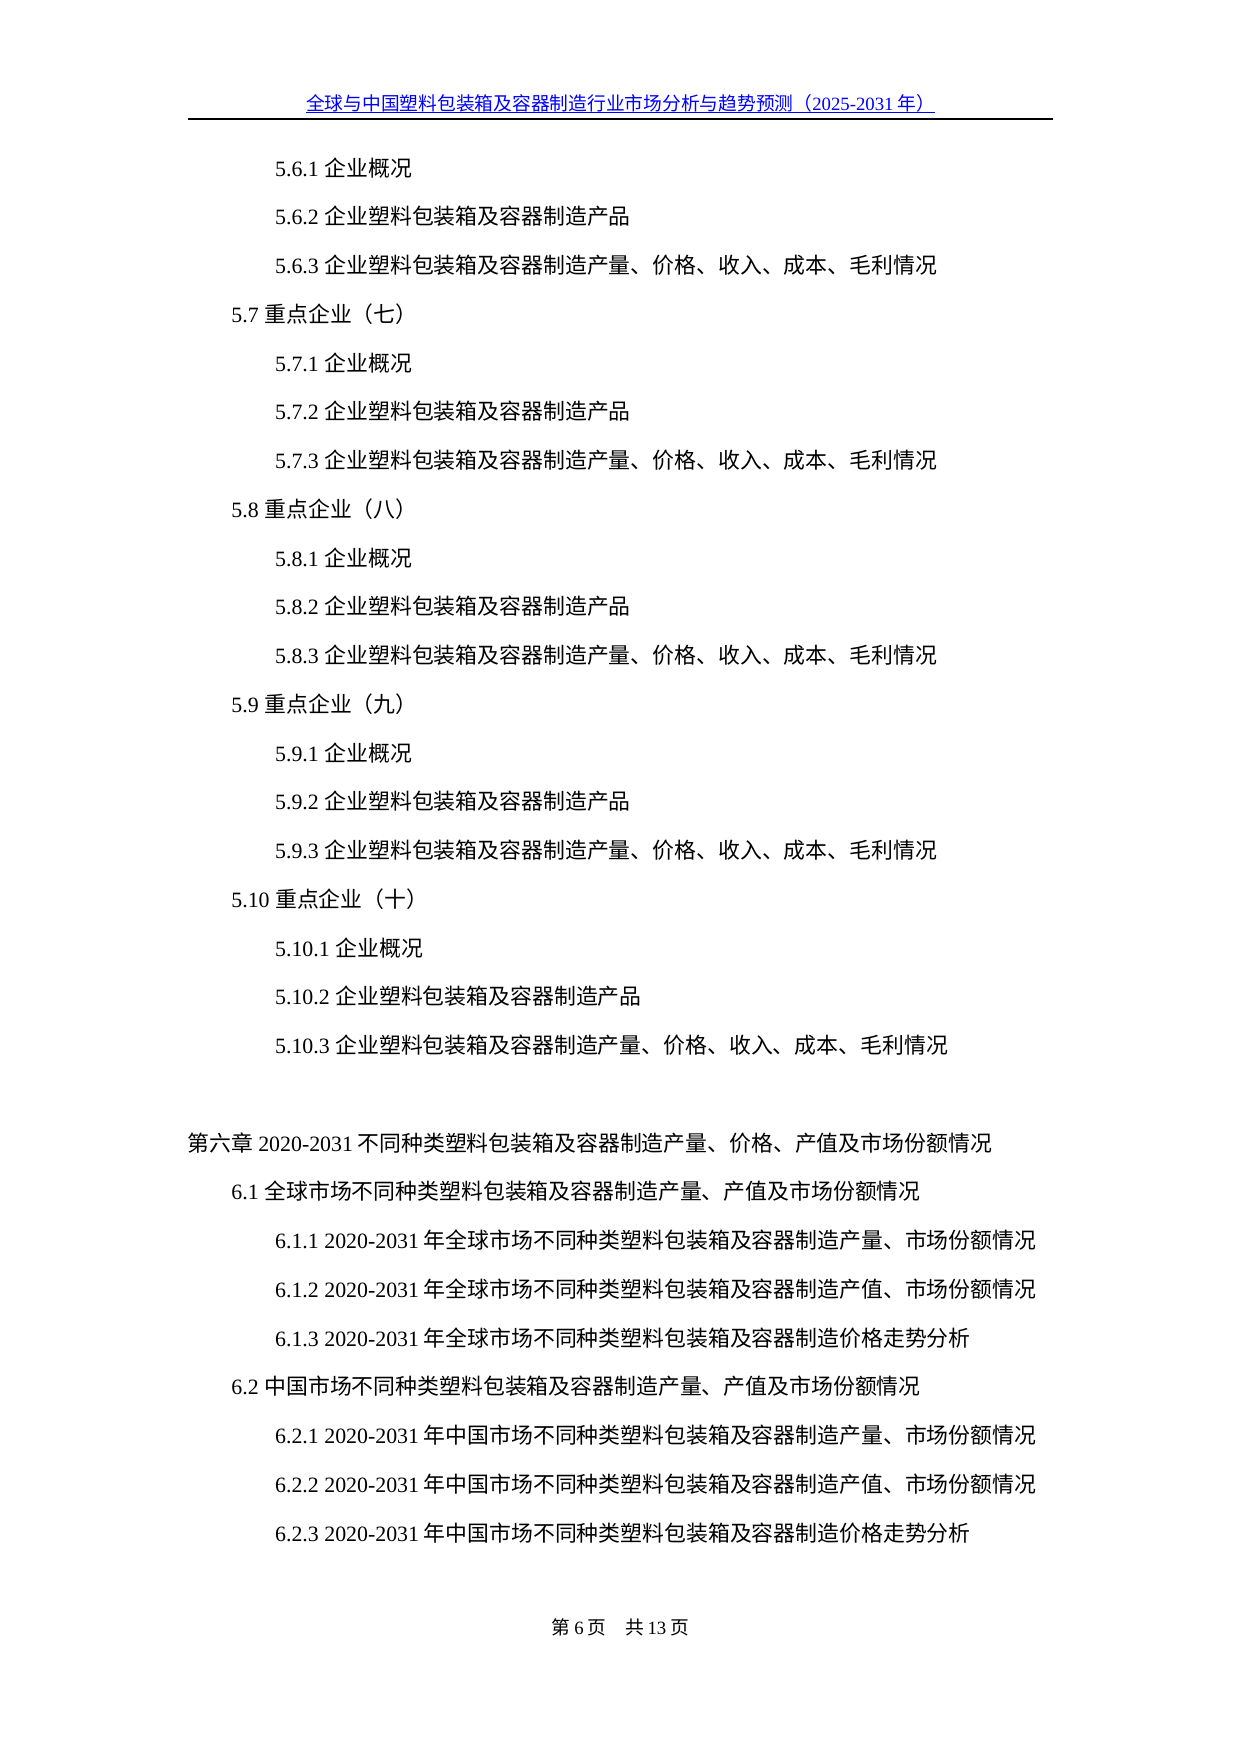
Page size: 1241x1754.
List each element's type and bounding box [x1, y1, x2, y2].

text [187, 150, 1053, 1548]
